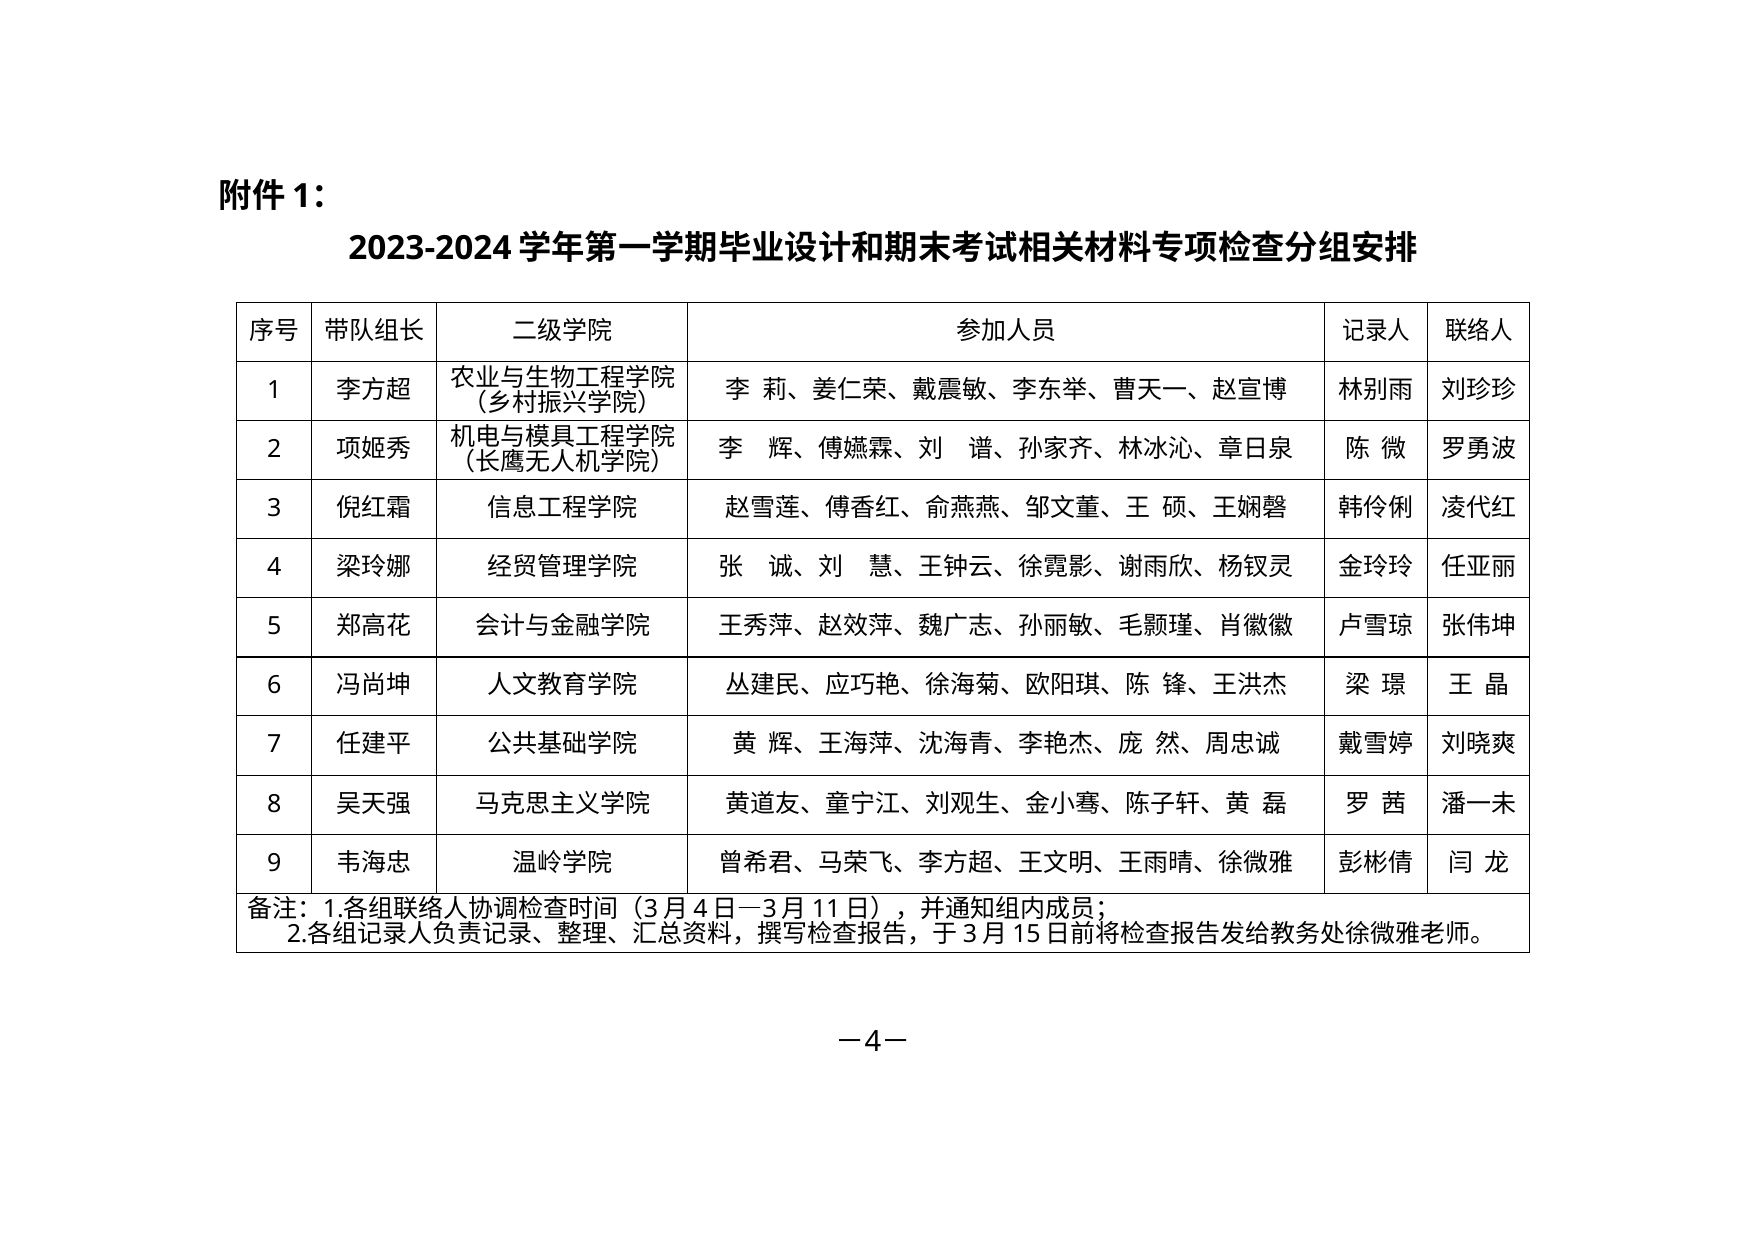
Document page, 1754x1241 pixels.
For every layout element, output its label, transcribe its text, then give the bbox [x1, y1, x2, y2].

table_cell 经贸管理学院 [437, 539, 687, 597]
table_cell 李方超 [312, 362, 436, 420]
table_cell 韩伶俐 [1325, 480, 1427, 538]
table_cell 人文教育学院 [437, 658, 687, 715]
table_cell 信息工程学院 [437, 480, 687, 538]
table_cell 潘一未 [1428, 776, 1529, 833]
table_header 序号 [237, 303, 311, 361]
table_cell 9 [237, 835, 311, 893]
table_header 二级学院 [437, 303, 687, 361]
table_cell 李 莉、姜仁荣、戴震敏、李东举、曹天一、赵宣博 [688, 362, 1324, 420]
table_cell 冯尚坤 [312, 658, 436, 715]
table_cell 罗勇波 [1428, 421, 1529, 479]
table_cell 1 [237, 362, 311, 420]
table_cell 韦海忠 [312, 835, 436, 893]
table_cell 王 晶 [1428, 658, 1529, 715]
text 2023-2024学年第一学期毕业设计和期末考试相关材料专项检查分组安排 [218, 217, 1547, 269]
table_cell 马克思主义学院 [437, 776, 687, 833]
table_cell 任建平 [312, 716, 436, 774]
table_cell 黄 辉、王海萍、沈海青、李艳杰、庞 然、周忠诚 [688, 716, 1324, 774]
table_cell 刘珍珍 [1428, 362, 1529, 420]
table_cell 陈 微 [1325, 421, 1427, 479]
table_cell 温岭学院 [437, 835, 687, 893]
table_cell 赵雪莲、傅香红、俞燕燕、邹文董、王 硕、王娴磬 [688, 480, 1324, 538]
table_cell 郑高花 [312, 598, 436, 656]
table_cell 闫 龙 [1428, 835, 1529, 893]
table_cell 张 诚、刘 慧、王钟云、徐霓影、谢雨欣、杨钗灵 [688, 539, 1324, 597]
table_cell 黄道友、童宁江、刘观生、金小骞、陈子轩、黄 磊 [688, 776, 1324, 833]
table_cell 备注：1.各组联络人协调检查时间（3月4日—3月11日），并通知组内成员； 2.各组记录人负责记录、整理、汇总资料，撰写检查报告，于3月15日前将检查报告发给教务处徐微雅老师。 [237, 894, 1529, 952]
table_cell 丛建民、应巧艳、徐海菊、欧阳琪、陈 锋、王洪杰 [688, 658, 1324, 715]
table_cell 吴天强 [312, 776, 436, 833]
table_cell 梁玲娜 [312, 539, 436, 597]
table_cell 机电与模具工程学院（长鹰无人机学院） [437, 421, 687, 479]
table_cell 林别雨 [1325, 362, 1427, 420]
table_cell 金玲玲 [1325, 539, 1427, 597]
table_cell 彭彬倩 [1325, 835, 1427, 893]
table_cell 张伟坤 [1428, 598, 1529, 656]
table_cell 曾希君、马荣飞、李方超、王文明、王雨晴、徐微雅 [688, 835, 1324, 893]
table_cell 李 辉、傅嬿霖、刘 谱、孙家齐、林冰沁、章日泉 [688, 421, 1324, 479]
table_cell 戴雪婷 [1325, 716, 1427, 774]
table_cell 王秀萍、赵效萍、魏广志、孙丽敏、毛颢瑾、肖徽徽 [688, 598, 1324, 656]
table_cell 3 [237, 480, 311, 538]
table_cell 8 [237, 776, 311, 833]
table_cell 罗 茜 [1325, 776, 1427, 833]
table_cell 4 [237, 539, 311, 597]
table_header 联络人 [1428, 303, 1529, 361]
table_cell 倪红霜 [312, 480, 436, 538]
table_cell 凌代红 [1428, 480, 1529, 538]
table_header 记录人 [1325, 303, 1427, 361]
text 附件1： [218, 165, 1547, 217]
table_cell 5 [237, 598, 311, 656]
table_cell 农业与生物工程学院（乡村振兴学院） [437, 362, 687, 420]
table_cell 6 [237, 658, 311, 715]
table_cell 项姬秀 [312, 421, 436, 479]
table_cell 会计与金融学院 [437, 598, 687, 656]
table_cell 梁 璟 [1325, 658, 1427, 715]
table_cell 卢雪琼 [1325, 598, 1427, 656]
table_cell 7 [237, 716, 311, 774]
table_cell 2 [237, 421, 311, 479]
table_cell 任亚丽 [1428, 539, 1529, 597]
table_cell 刘晓爽 [1428, 716, 1529, 774]
table_cell 公共基础学院 [437, 716, 687, 774]
table_header 参加人员 [688, 303, 1324, 361]
table_header 带队组长 [312, 303, 436, 361]
